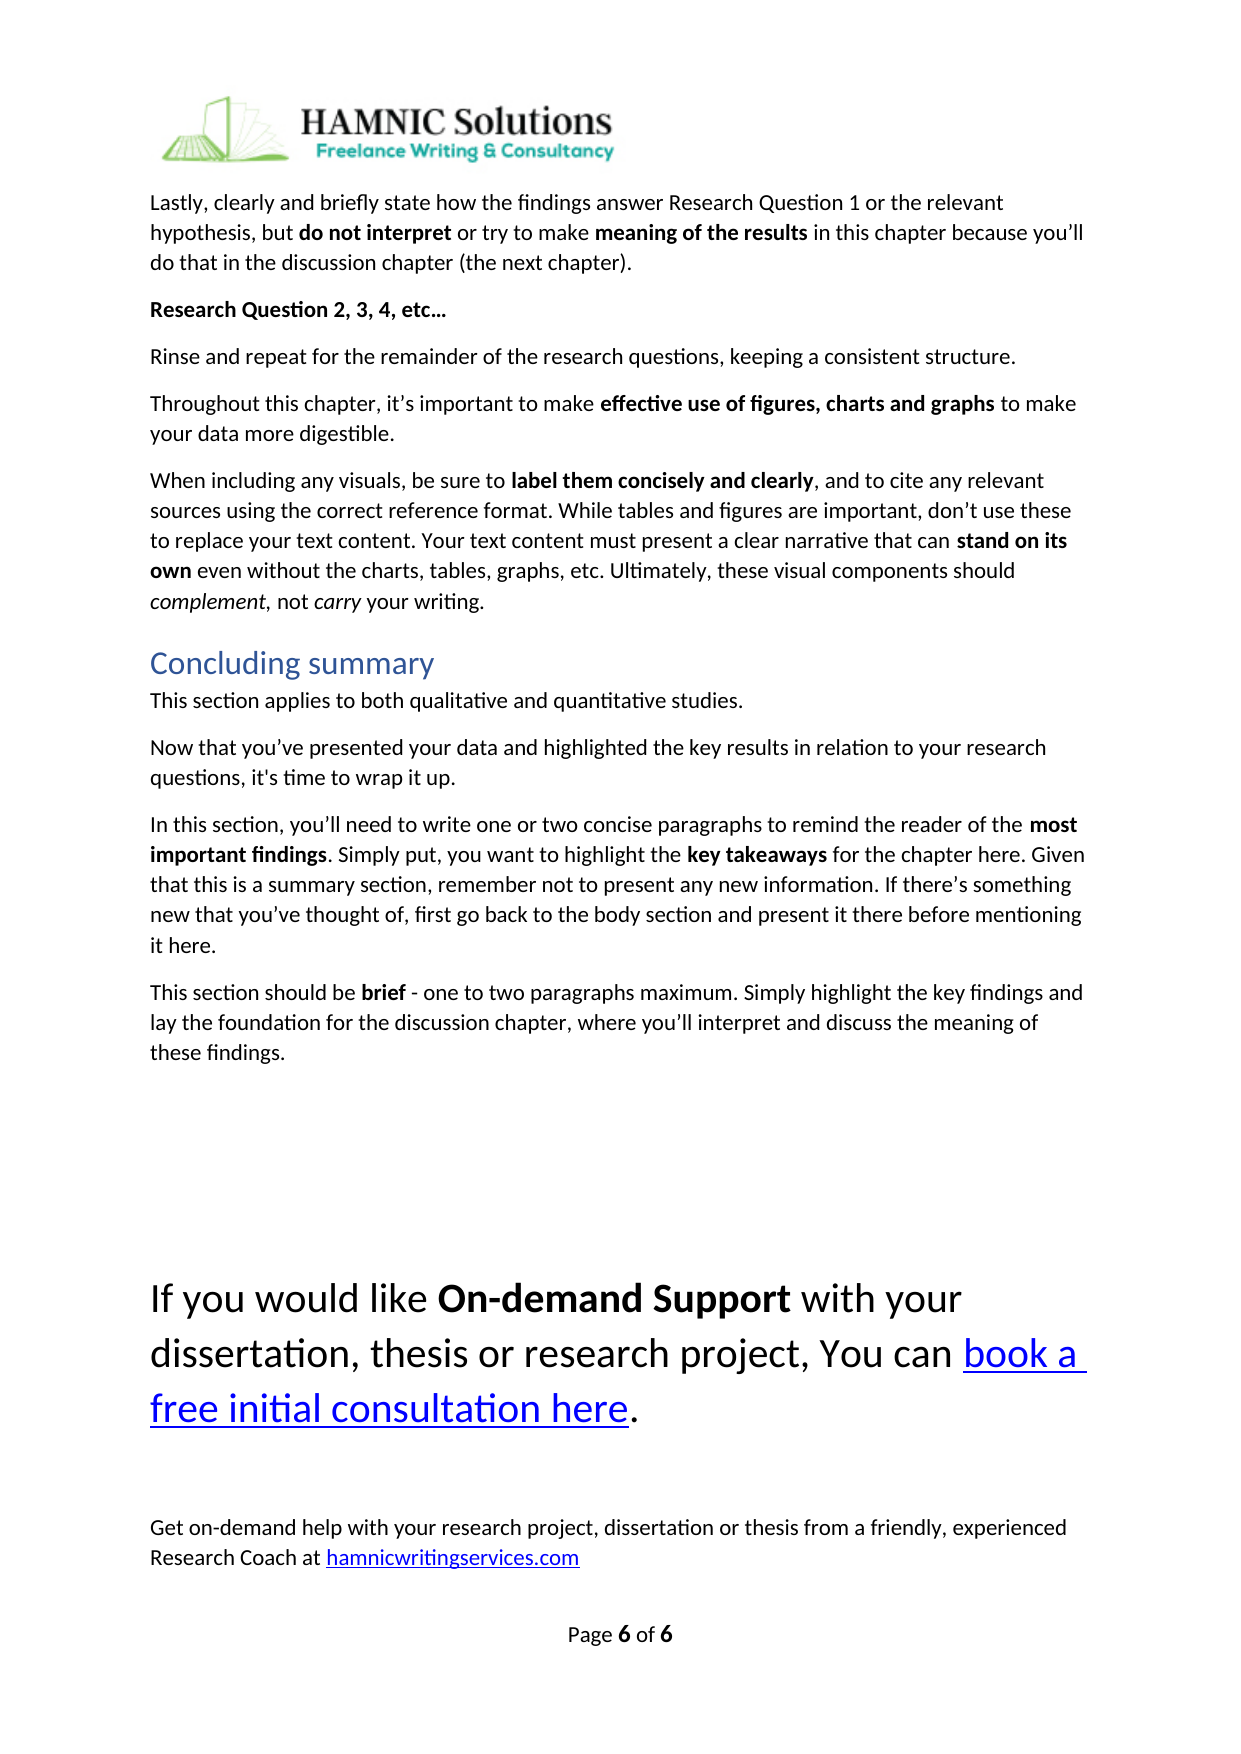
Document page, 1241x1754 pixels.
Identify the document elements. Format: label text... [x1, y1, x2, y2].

text Throughout this chapter, it’s important to make effective use of figures, charts and graphs to make your data more digestible. [150, 389, 1090, 447]
text Rinse and repeat for the remainder of the research questions, keeping a consistent structure. [150, 342, 1090, 370]
text When including any visuals, be sure to label them concisely and clearly, and to cite any relevant sources using the correct reference format. While tables and figures are important, don’t use these to replace your text content. Your text content must present a clear narrative that can stand on its own even without the charts, tables, graphs, etc. Ultimately, these visual components should complement, not carry your writing. [150, 466, 1090, 615]
text Now that you’ve presented your data and highlighted the key results in relation to your research questions, it's time to wrap it up. [150, 733, 1090, 791]
text Lastly, clearly and briefly state how the findings answer Research Question 1 or the relevant hypothesis, but do not interpret or try to make meaning of the results in this chapter because you’ll do that in the discussion chapter (the next chapter). [150, 188, 1090, 276]
text Research Question 2, 3, 4, etc… [150, 295, 1090, 323]
subtitle Concluding summary [150, 642, 1090, 683]
text This section should be brief - one to two paragraphs maximum. Simply highlight the key findings and lay the foundation for the discussion chapter, where you’ll interpret and discuss the meaning of these findings. [150, 978, 1090, 1066]
text This section applies to both qualitative and quantitative studies. [150, 686, 1090, 714]
text In this section, you’ll need to write one or two concise paragraphs to remind the reader of the most important findings. Simply put, you want to highlight the key takeaways for the chapter here. Given that this is a summary section, remember not to present any new information. If there’s something new that you’ve thought of, first go back to the body section and present it there before mentioning it here. [150, 810, 1090, 959]
picture [150, 73, 694, 188]
text If you would like On-demand Support with your dissertation, thesis or research project, You can book a free initial consultation here. [150, 1272, 1090, 1433]
